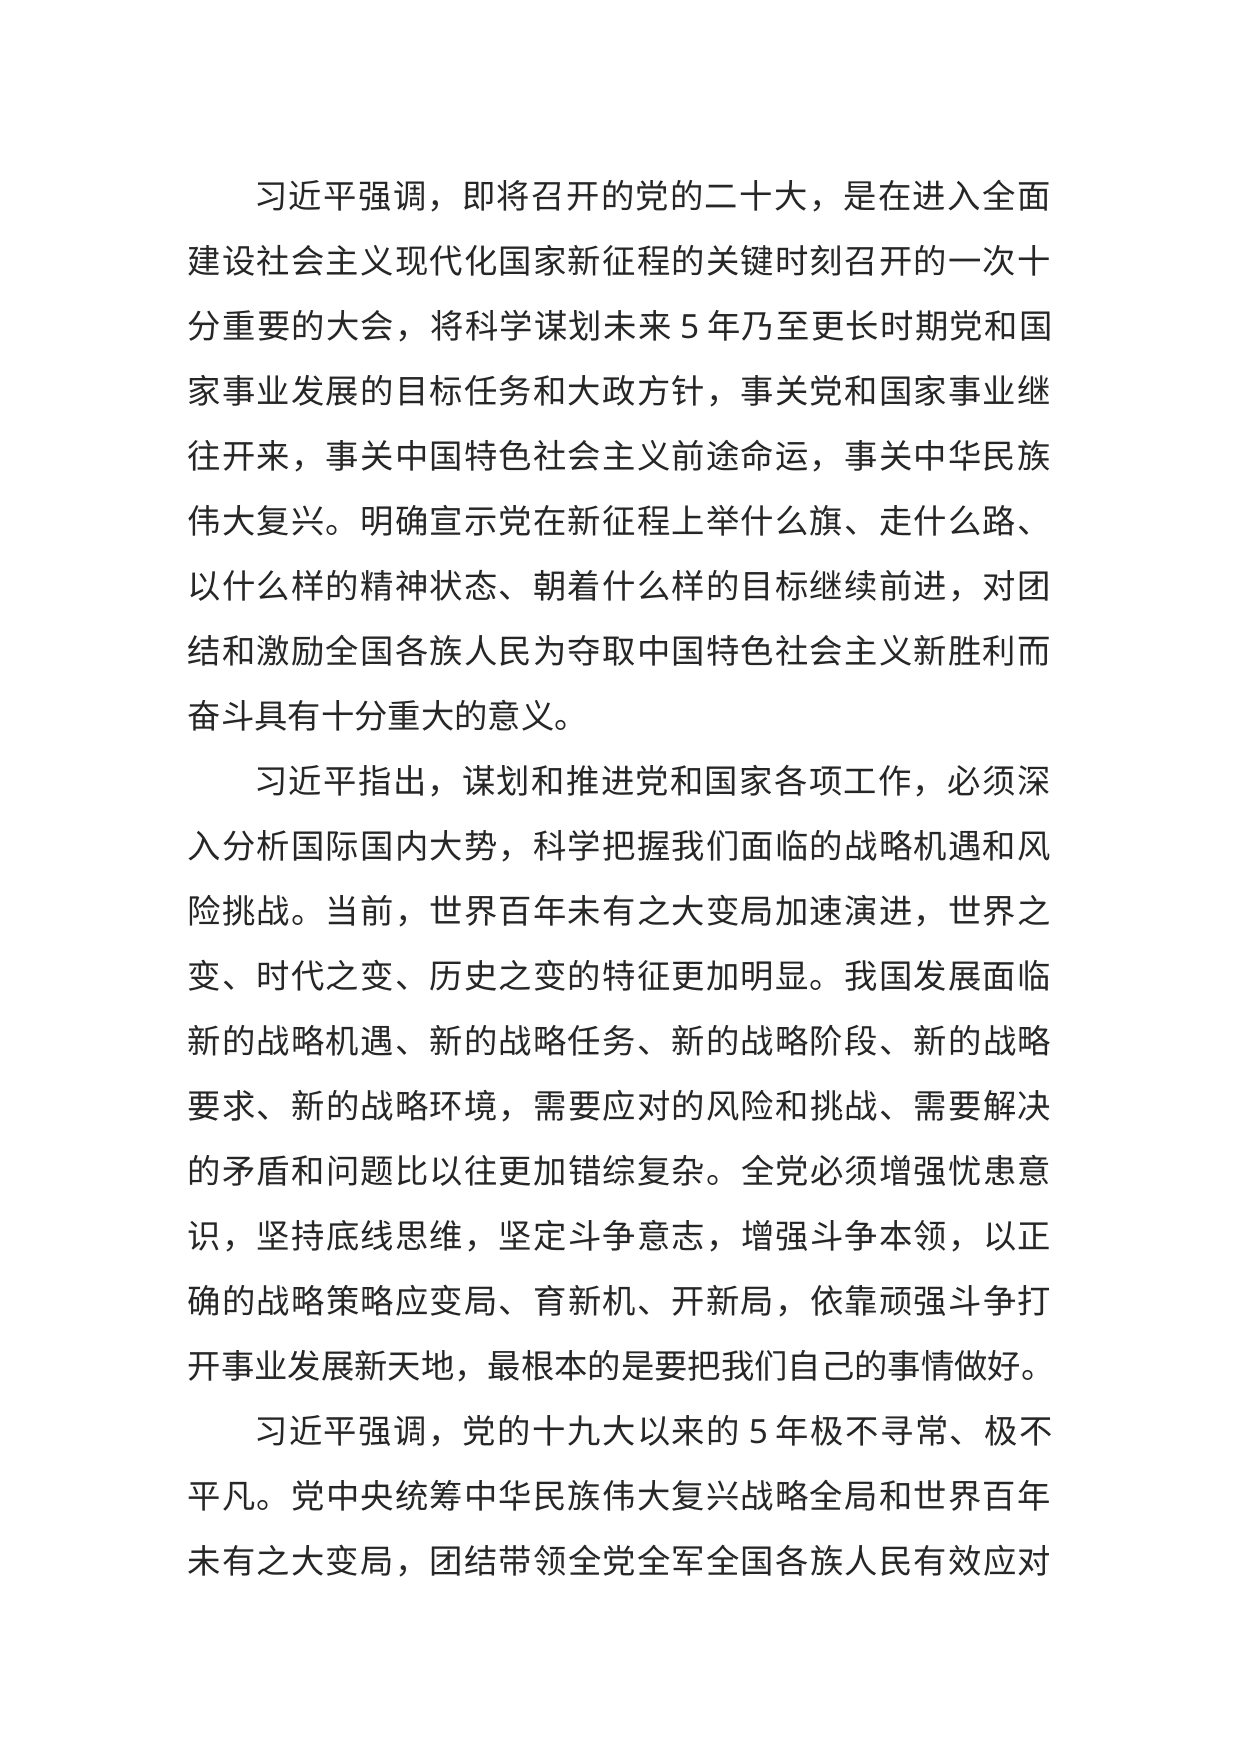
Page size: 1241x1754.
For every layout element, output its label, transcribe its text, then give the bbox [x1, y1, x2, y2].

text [187, 1397, 1053, 1592]
text 习近平指出，谋划和推进党和国家各项工作，必须深入分析国际国内大势，科学把握我们面临的战略机遇和风险挑战。当前，世界百年未有之大变局加速演进，世界之变、时代之变、历史之变的特征更加明显。我国发展面临新的战略机遇、新的战略任务、新的战略阶段、新的战略要求、新的战略环境，需要应对的风险和挑战、需要解决的矛盾和问题比以往更加错综复杂。全党必须增强忧患意识，坚持底线思维，坚定斗争意志，增强斗争本领，以正确的战略策略应变局、育新机、开新局，依靠顽强斗争打开事业发展新天地，最根本的是要把我们自己的事情做好。 [187, 747, 1053, 1397]
text 习近平强调，即将召开的党的二十大，是在进入全面建设社会主义现代化国家新征程的关键时刻召开的一次十分重要的大会，将科学谋划未来5年乃至更长时期党和国家事业发展的目标任务和大政方针，事关党和国家事业继往开来，事关中国特色社会主义前途命运，事关中华民族伟大复兴。明确宣示党在新征程上举什么旗、走什么路、以什么样的精神状态、朝着什么样的目标继续前进，对团结和激励全国各族人民为夺取中国特色社会主义新胜利而奋斗具有十分重大的意义。 [187, 162, 1053, 747]
